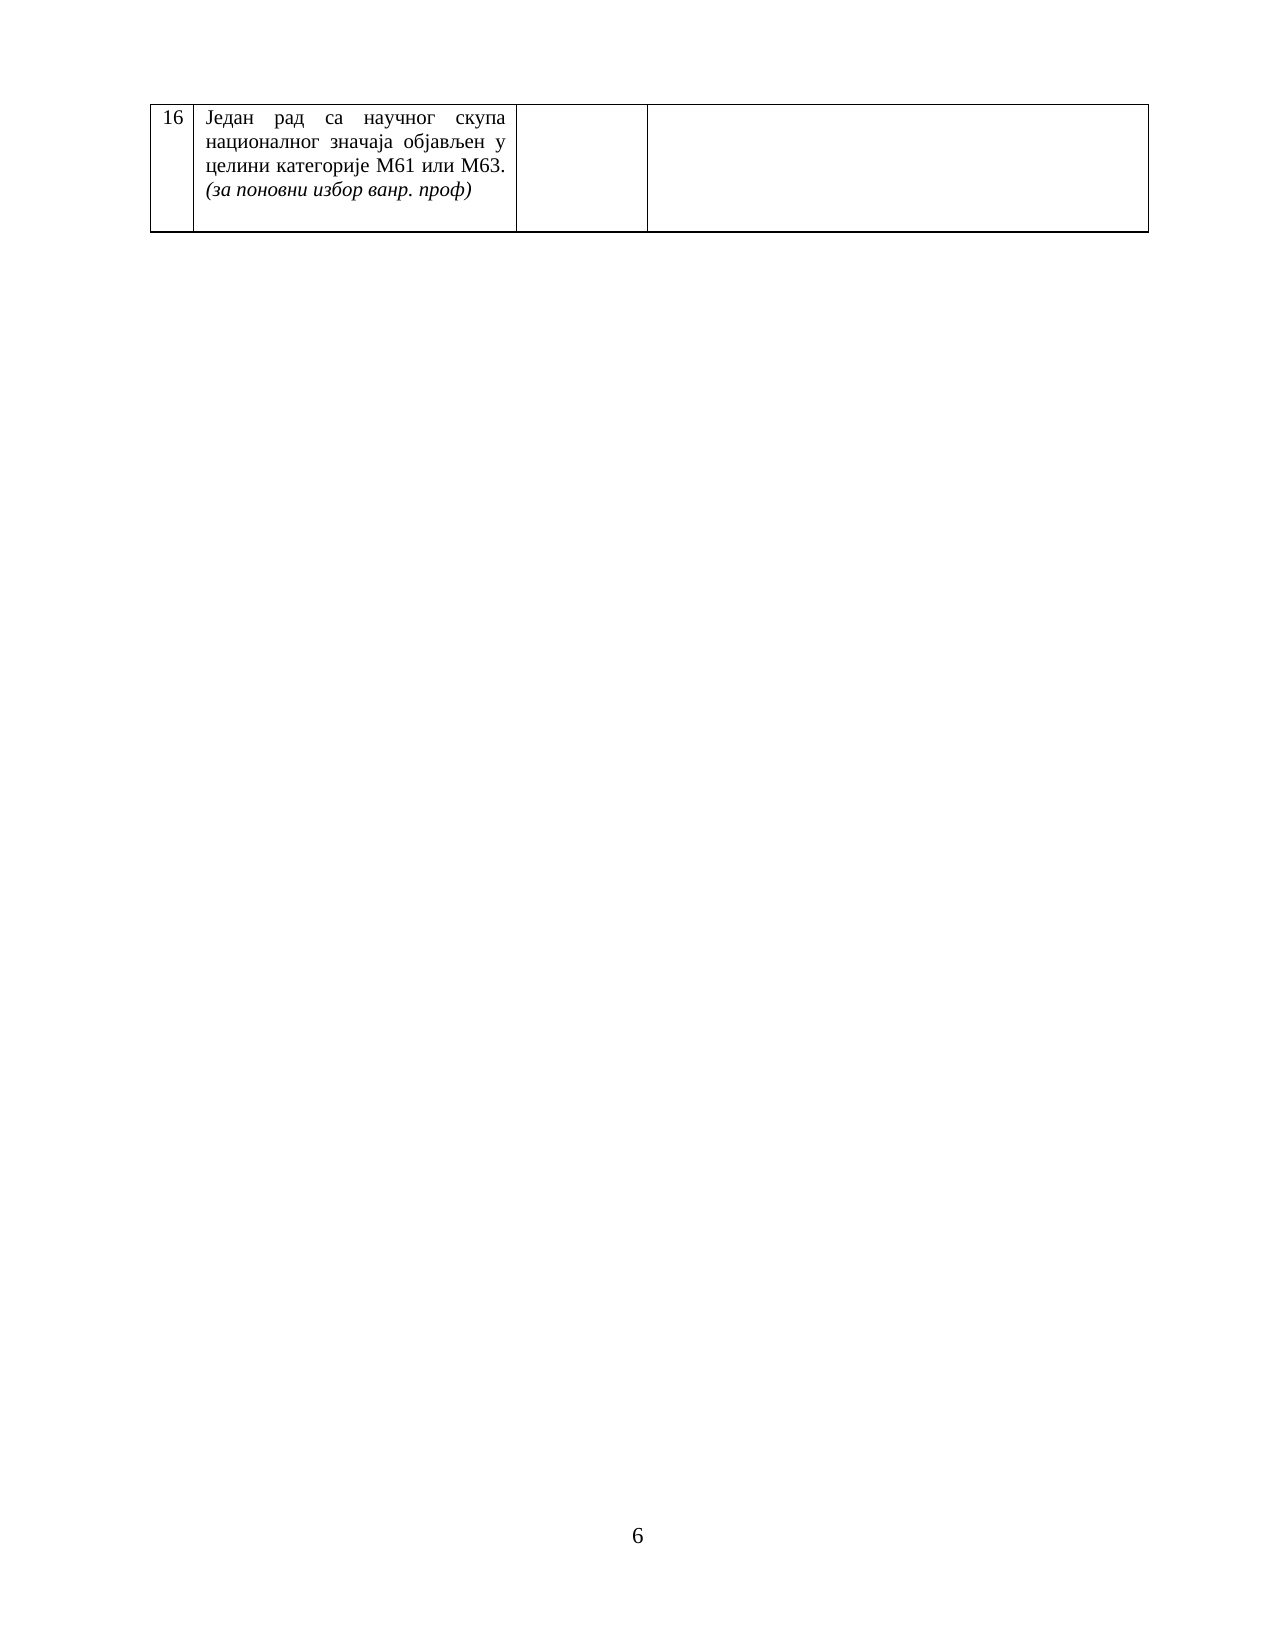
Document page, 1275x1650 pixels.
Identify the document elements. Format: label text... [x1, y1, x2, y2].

table_cell Један рад са научног скупа националног значаја објављен у целини категорије М61 или М63. (за поновни избор ванр. проф) [194, 105, 516, 231]
table_cell [648, 105, 1148, 231]
table_cell 16 [151, 105, 193, 231]
table_cell [517, 105, 647, 231]
